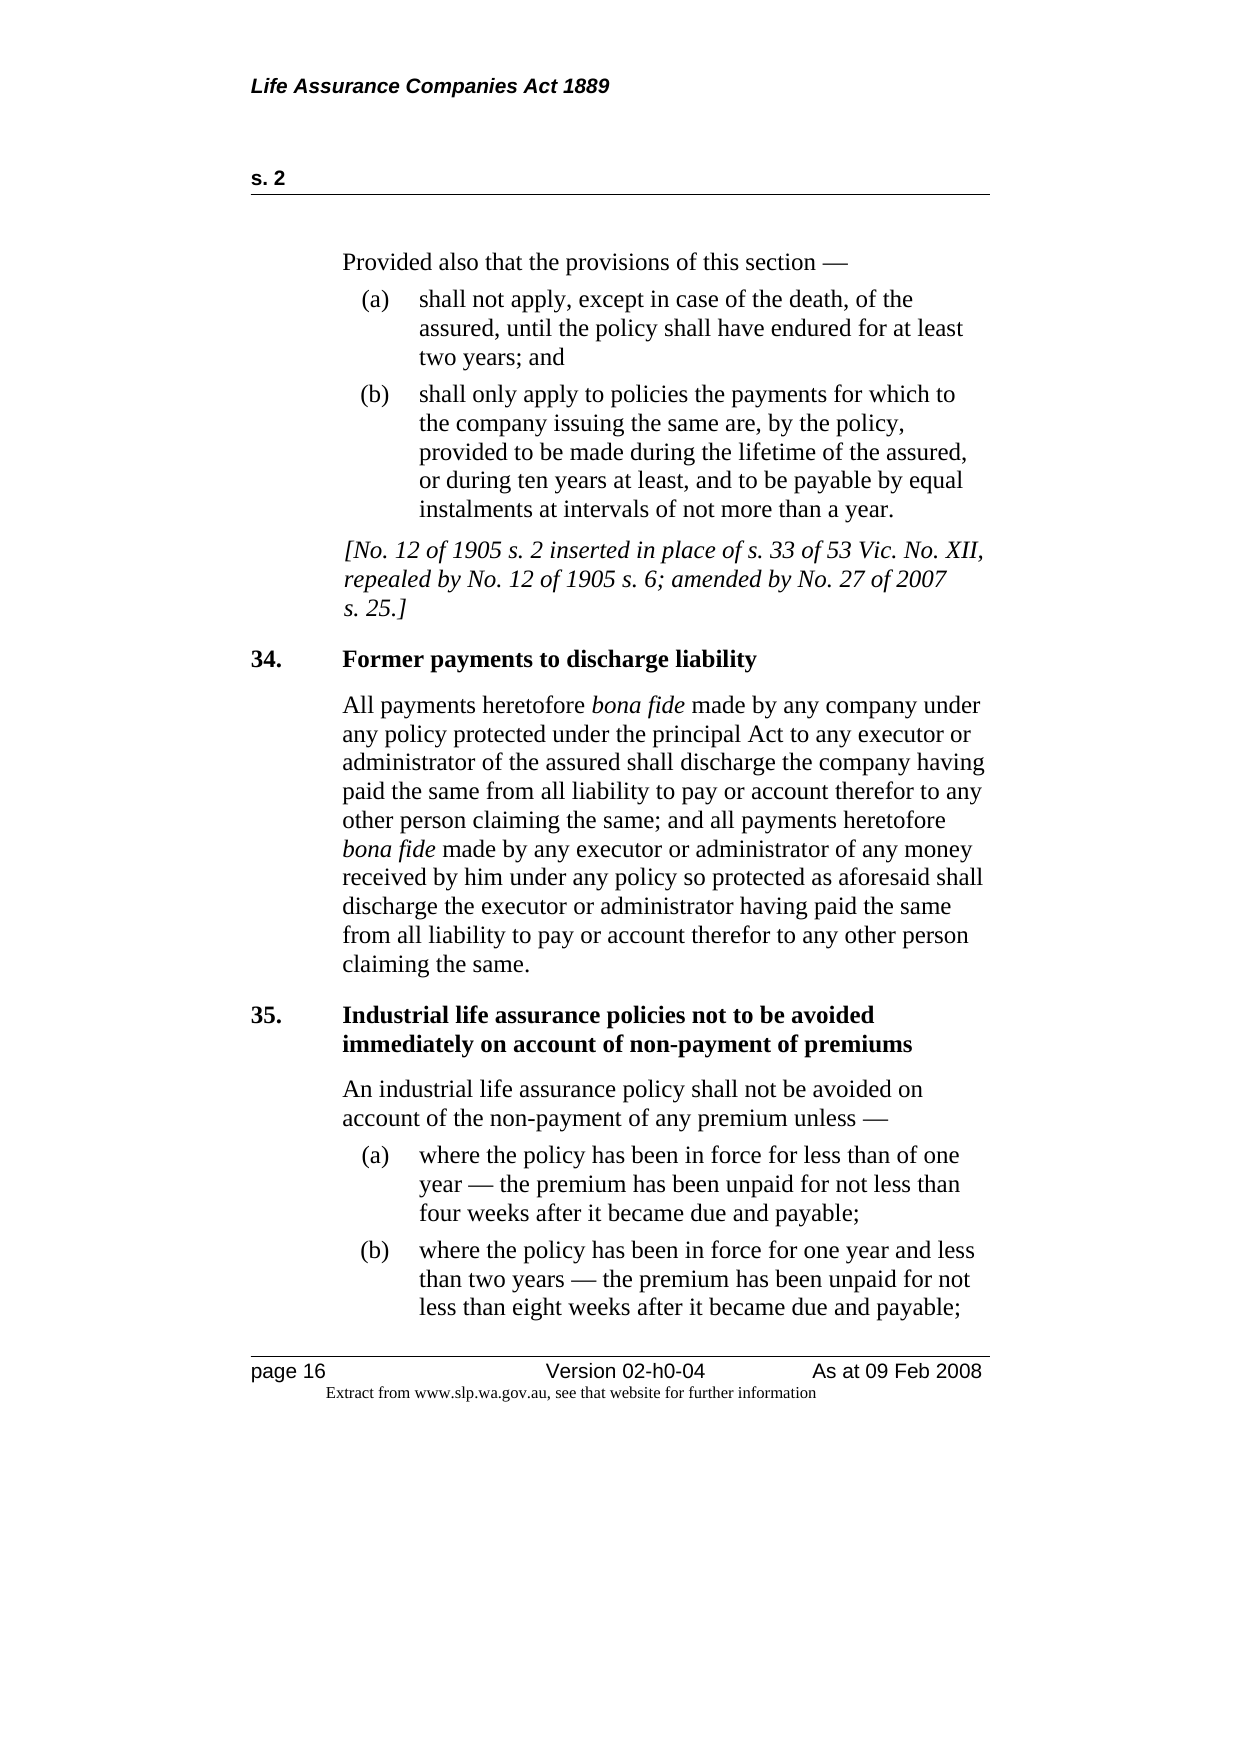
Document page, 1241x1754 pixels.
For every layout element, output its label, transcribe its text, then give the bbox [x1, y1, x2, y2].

subtitle 35. Industrial life assurance policies not to be avoided immediately on account of non-payment of premiums [251, 1000, 990, 1058]
text (b) where the policy has been in force for one year and less than two years — the premium has been unpaid for not less than eight weeks after it became due and payable; [251, 1235, 990, 1321]
text An industrial life assurance policy shall not be avoided on account of the non-payment of any premium unless — [251, 1074, 990, 1132]
text [No. 12 of 1905 s. 2 inserted in place of s. 33 of 53 Vic. No. XII, repealed by No. 12 of 1905 s. 6; amended by No. 27 of 2007 s. 25.] [251, 535, 990, 622]
text (a) shall not apply, except in case of the death, of the assured, until the policy shall have endured for at least two years; and [251, 284, 990, 371]
text All payments heretofore bona fide made by any company under any policy protected under the principal Act to any executor or administrator of the assured shall discharge the company having paid the same from all liability to pay or account therefor to any other person claiming the same; and all payments heretofore bona fide made by any executor or administrator of any money received by him under any policy so protected as aforesaid shall discharge the executor or administrator having paid the same from all liability to pay or account therefor to any other person claiming the same. [251, 690, 990, 977]
text (b) shall only apply to policies the payments for which to the company issuing the same are, by the policy, provided to be made during the lifetime of the assured, or during ten years at least, and to be payable by equal instalments at intervals of not more than a year. [251, 379, 990, 523]
text Provided also that the provisions of this section — [251, 247, 990, 276]
subtitle 34. Former payments to discharge liability [251, 644, 990, 673]
text (a) where the policy has been in force for less than of one year — the premium has been unpaid for not less than four weeks after it became due and payable; [251, 1140, 990, 1227]
